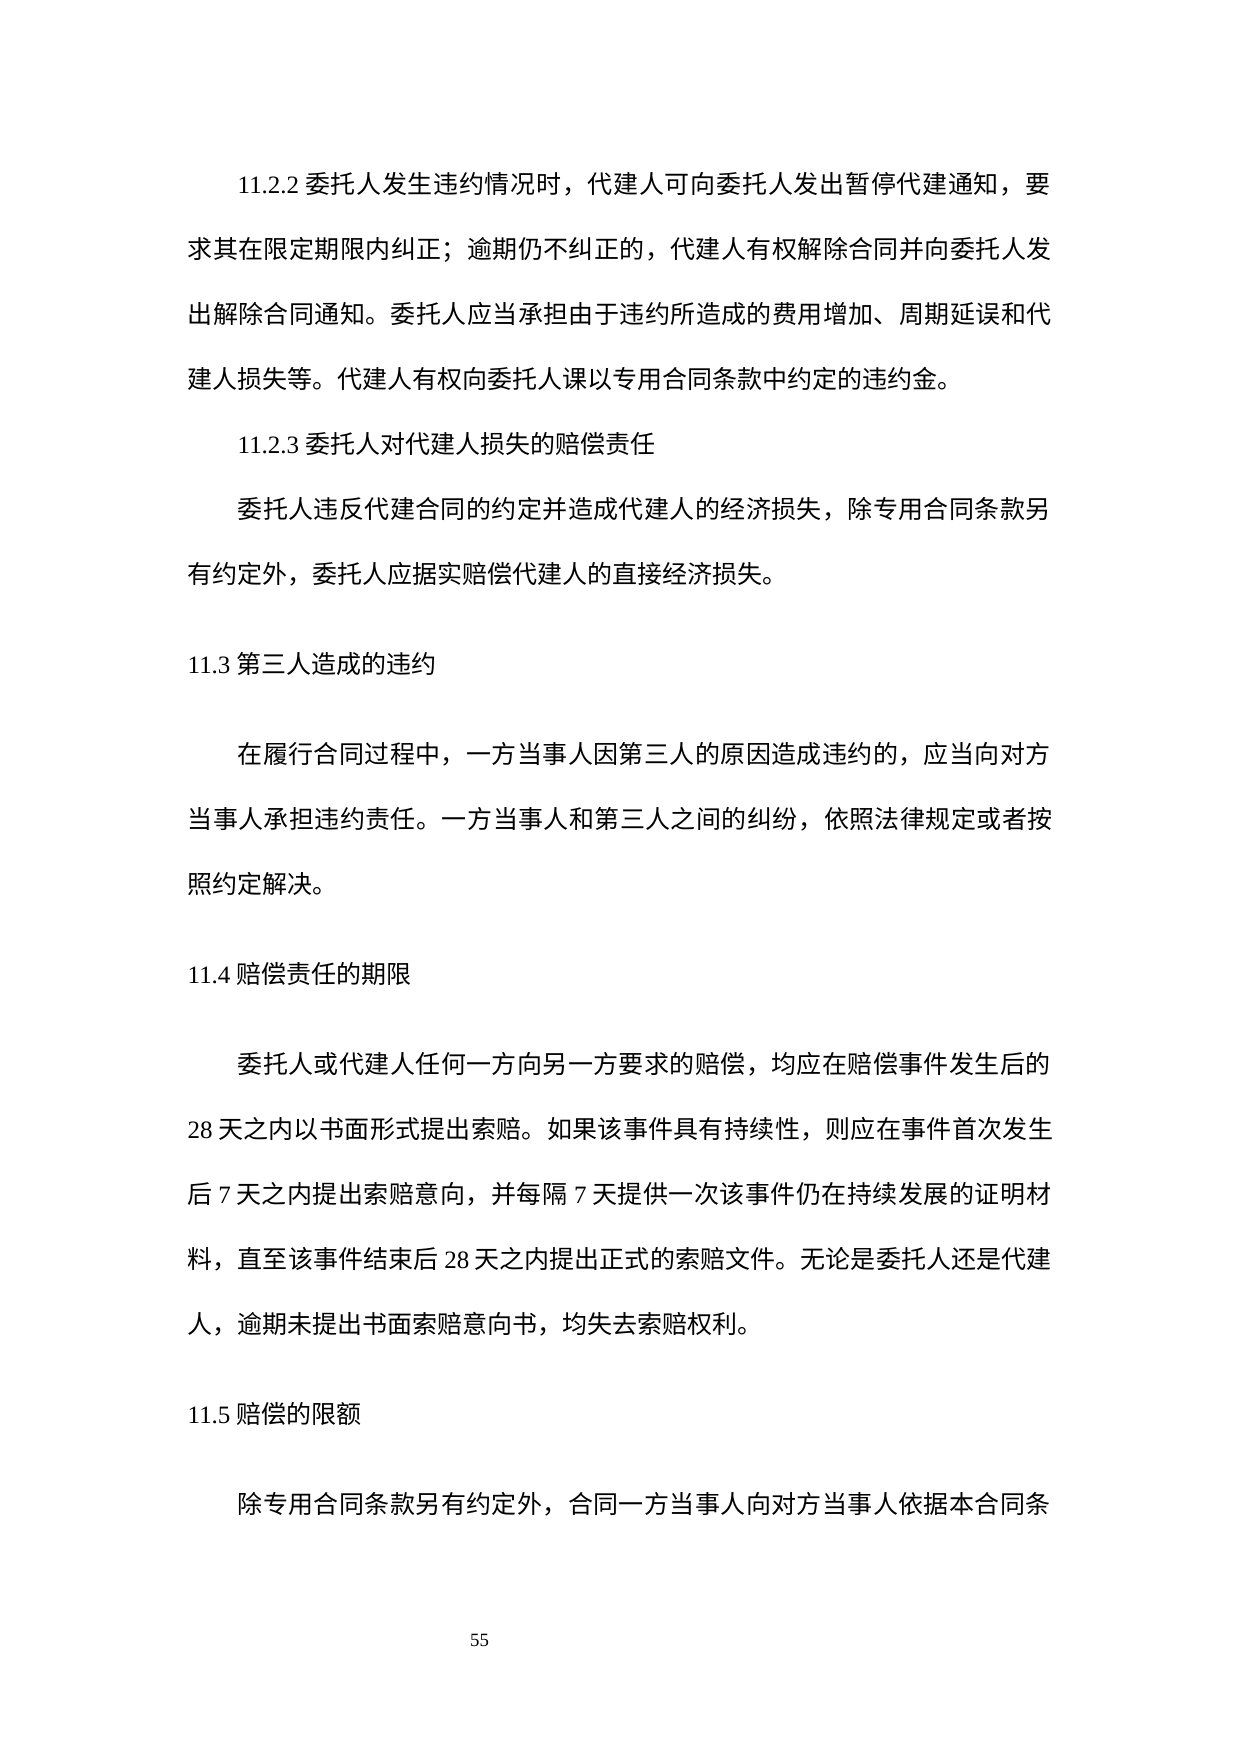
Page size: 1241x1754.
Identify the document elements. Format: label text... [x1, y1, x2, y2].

subtitle 11.5 赔偿的限额 [187, 1380, 1053, 1445]
text 在履行合同过程中，一方当事人因第三人的原因造成违约的，应当向对方当事人承担违约责任。一方当事人和第三人之间的纠纷，依照法律规定或者按照约定解决。 [187, 720, 1053, 915]
text 委托人违反代建合同的约定并造成代建人的经济损失，除专用合同条款另有约定外，委托人应据实赔偿代建人的直接经济损失。 [187, 475, 1053, 605]
text 11.2.3 委托人对代建人损失的赔偿责任 [187, 410, 1053, 475]
subtitle 11.4 赔偿责任的期限 [187, 940, 1053, 1005]
text 11.2.2委托人发生违约情况时，代建人可向委托人发出暂停代建通知，要求其在限定期限内纠正；逾期仍不纠正的，代建人有权解除合同并向委托人发出解除合同通知。委托人应当承担由于违约所造成的费用增加、周期延误和代建人损失等。代建人有权向委托人课以专用合同条款中约定的违约金。 [187, 150, 1053, 410]
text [187, 1470, 1053, 1535]
text 委托人或代建人任何一方向另一方要求的赔偿，均应在赔偿事件发生后的28天之内以书面形式提出索赔。如果该事件具有持续性，则应在事件首次发生后7天之内提出索赔意向，并每隔7天提供一次该事件仍在持续发展的证明材料，直至该事件结束后28天之内提出正式的索赔文件。无论是委托人还是代建人，逾期未提出书面索赔意向书，均失去索赔权利。 [187, 1030, 1053, 1355]
subtitle 11.3 第三人造成的违约 [187, 630, 1053, 695]
